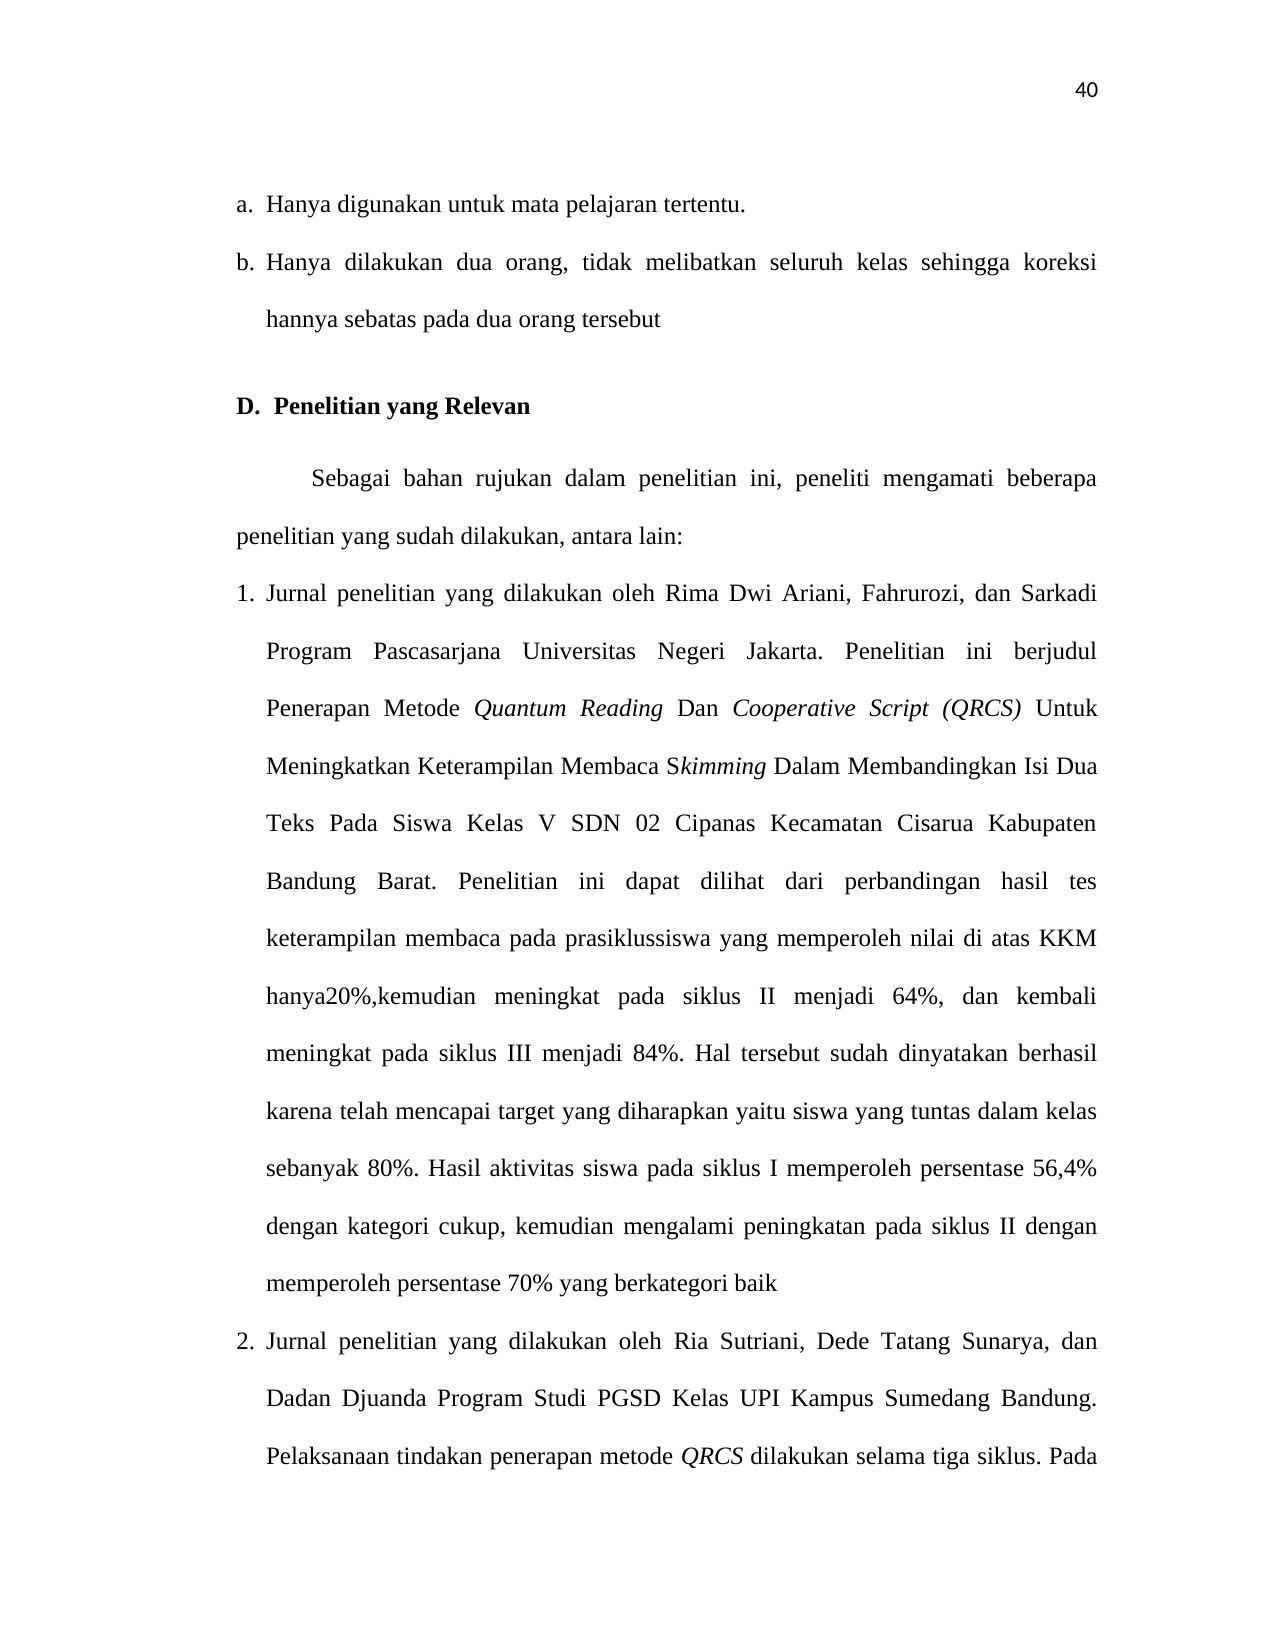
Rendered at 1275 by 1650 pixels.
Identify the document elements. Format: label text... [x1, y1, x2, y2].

list Jurnal penelitian yang dilakukan oleh Rima Dwi Ariani, Fahrurozi, dan Sarkadi Program Pascasarjana Universitas Negeri Jakarta. Penelitian ini berjudul Penerapan Metode Quantum Reading Dan Cooperative Script (QRCS) Untuk Meningkatkan Keterampilan Membaca Skimming Dalam Membandingkan Isi Dua Teks Pada Siswa Kelas V SDN 02 Cipanas Kecamatan Cisarua Kabupaten Bandung Barat. Penelitian ini dapat dilihat dari perbandingan hasil tes keterampilan membaca pada prasiklussiswa yang memperoleh nilai di atas KKM hanya20%,kemudian meningkat pada siklus II menjadi 64%, dan kembali meningkat pada siklus III menjadi 84%. Hal tersebut sudah dinyatakan berhasil karena telah mencapai target yang diharapkan yaitu siswa yang tuntas dalam kelas sebanyak 80%. Hasil aktivitas siswa pada siklus I memperoleh persentase 56,4% dengan kategori cukup, kemudian mengalami peningkatan pada siklus II dengan memperoleh persentase 70% yang berkategori baik [236, 578, 1098, 1297]
list Hanya digunakan untuk mata pelajaran tertentu. [236, 189, 1098, 218]
subtitle Penelitian yang Relevan [236, 391, 1098, 420]
list Hanya dilakukan dua orang, tidak melibatkan seluruh kelas sehingga koreksi hannya sebatas pada dua orang tersebut [236, 247, 1098, 333]
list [236, 1326, 1098, 1469]
text Sebagai bahan rujukan dalam penelitian ini, peneliti mengamati beberapa penelitian yang sudah dilakukan, antara lain: [236, 463, 1098, 549]
